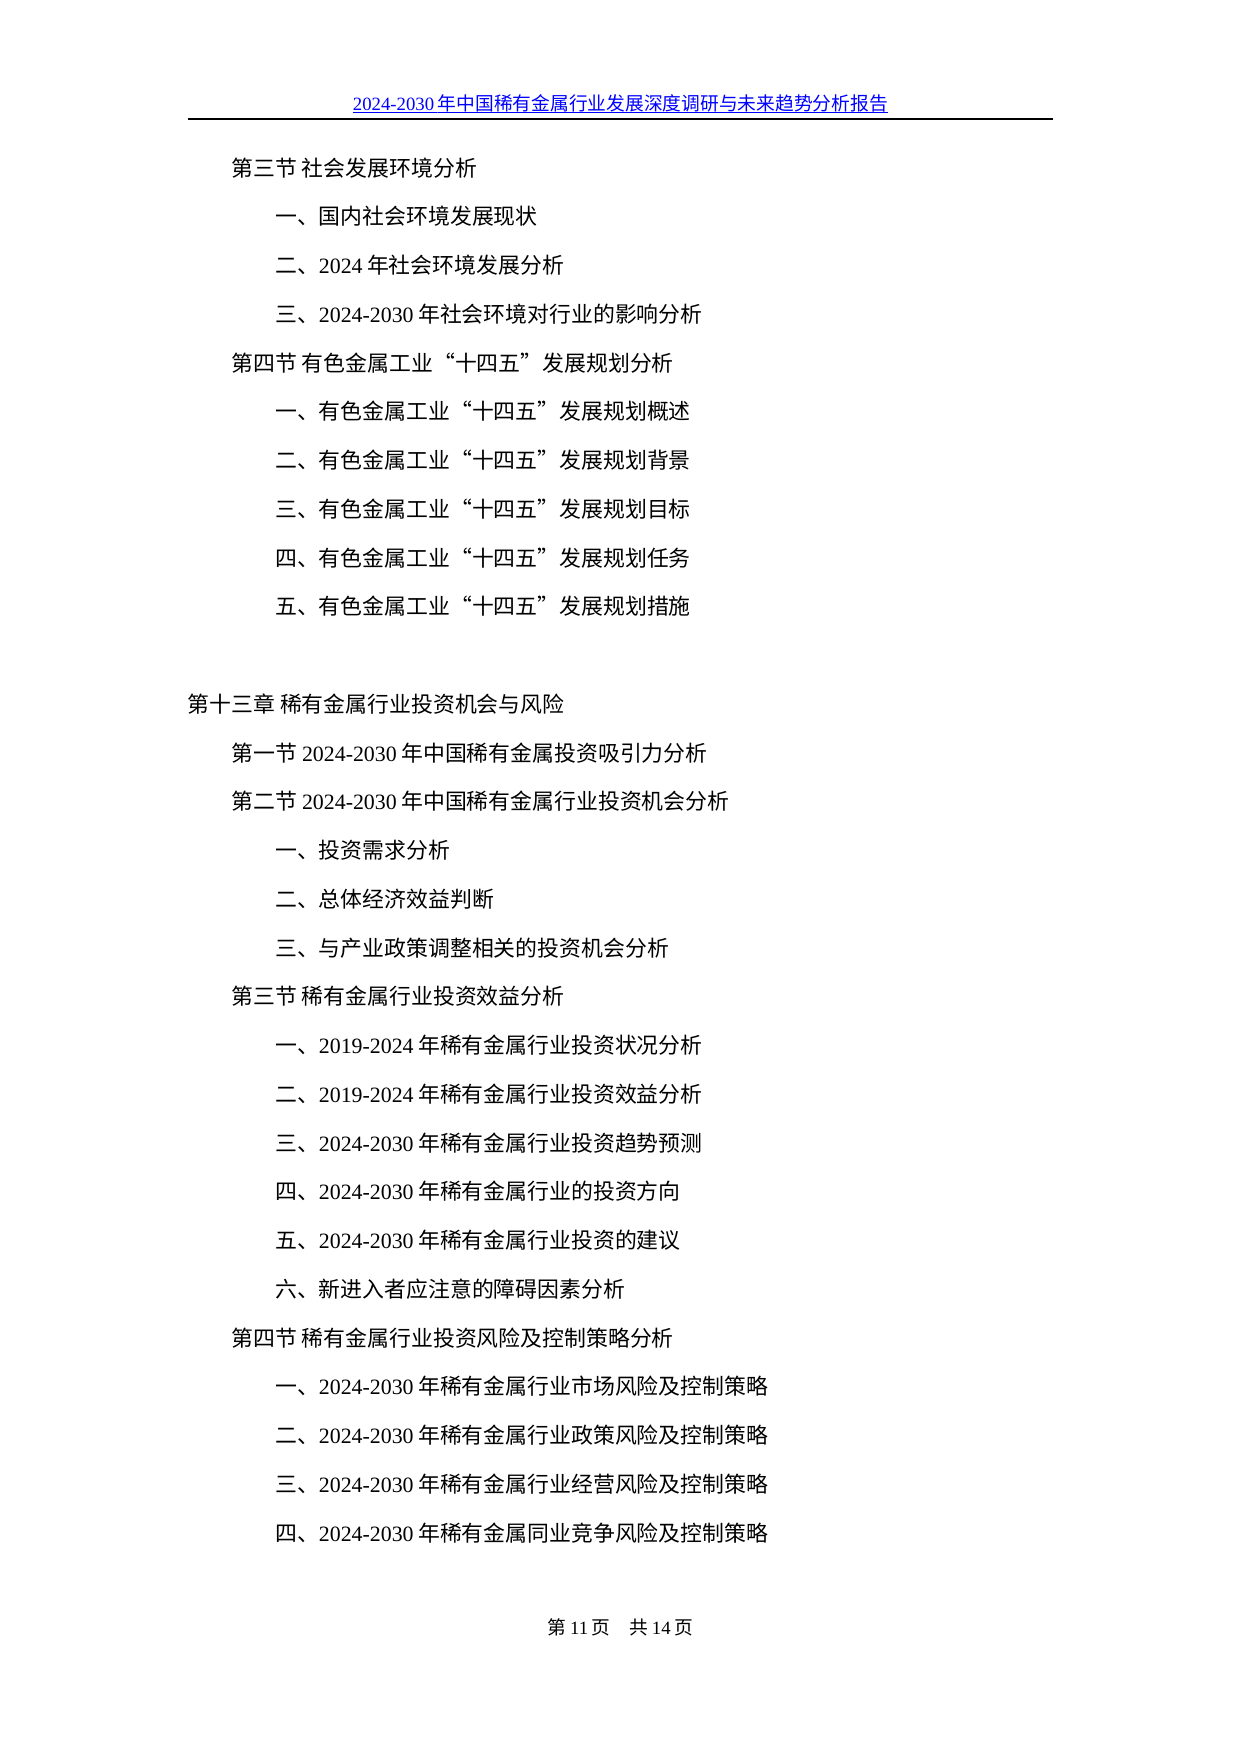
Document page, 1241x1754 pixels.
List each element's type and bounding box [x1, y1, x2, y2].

text [187, 150, 1053, 1548]
